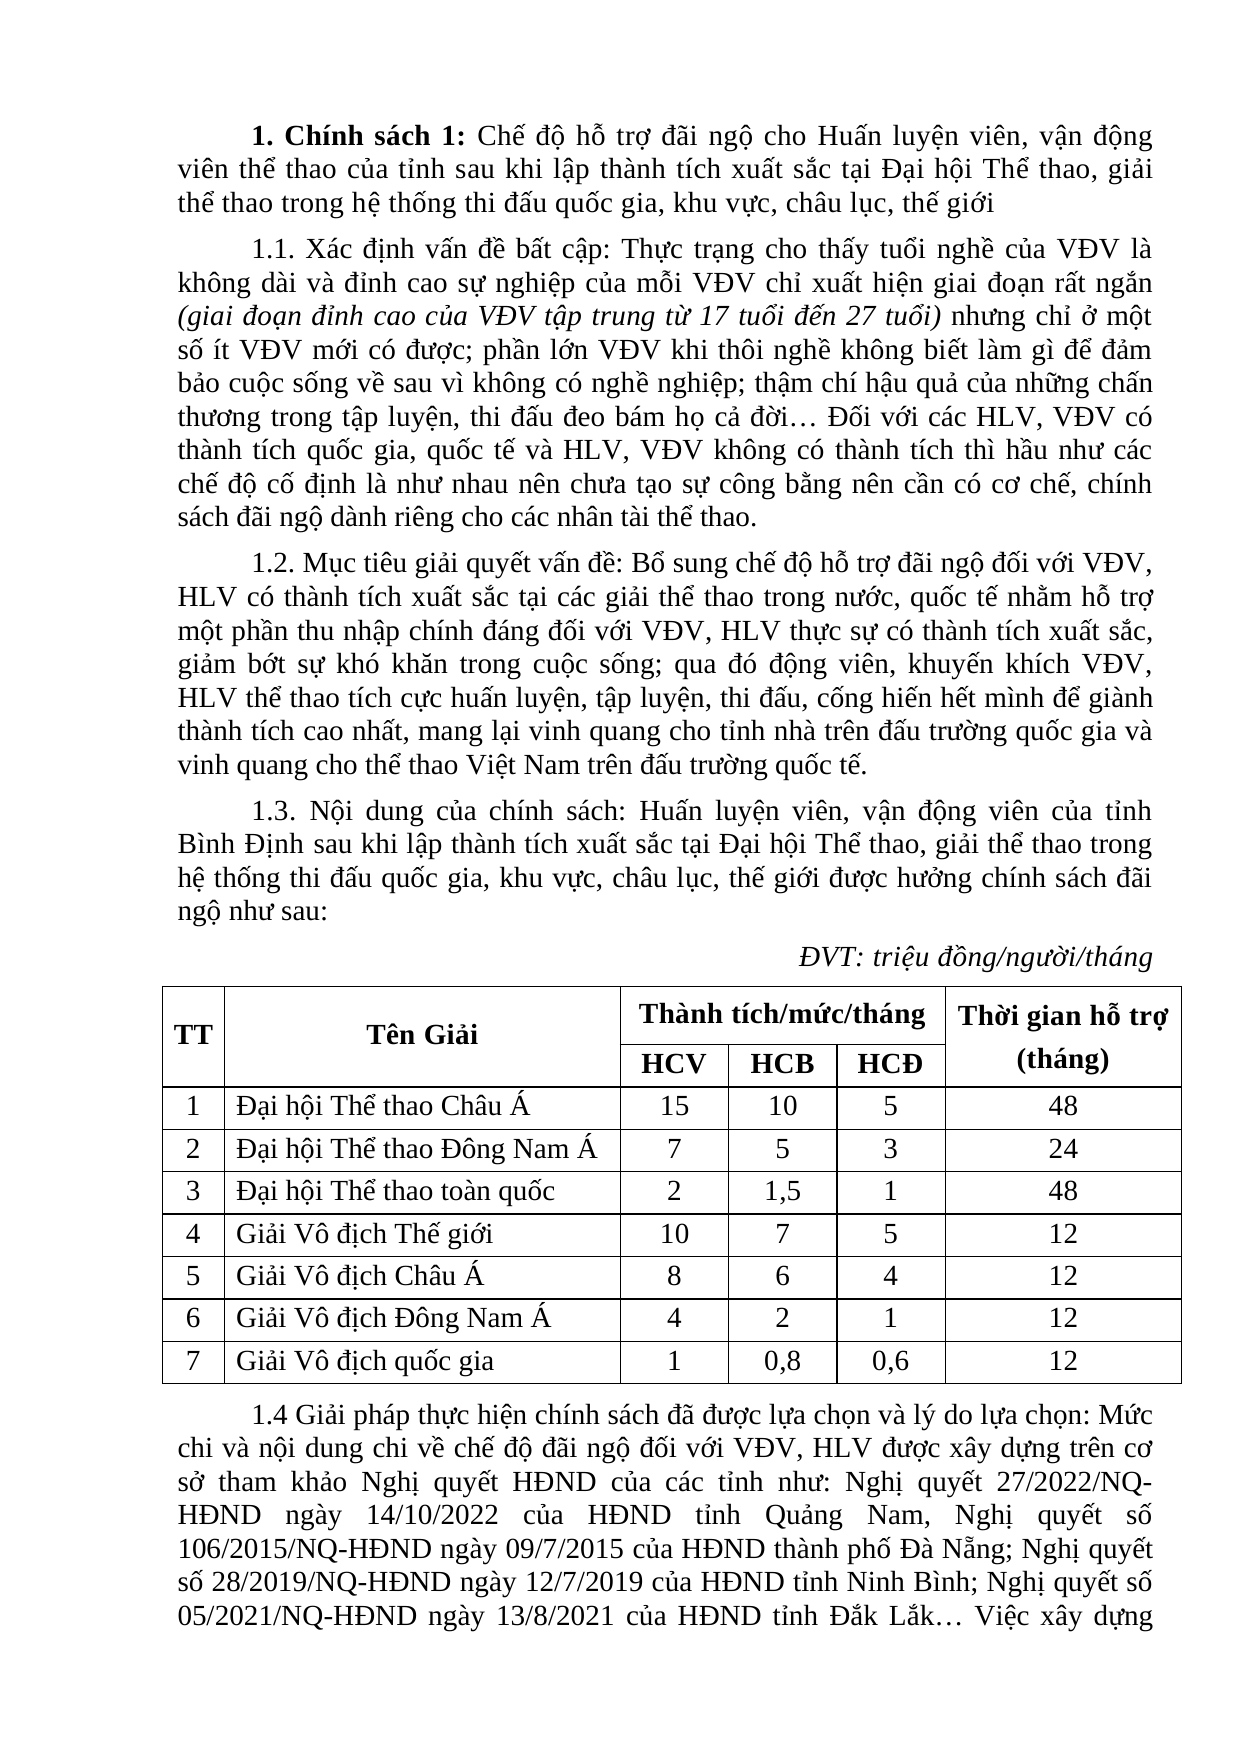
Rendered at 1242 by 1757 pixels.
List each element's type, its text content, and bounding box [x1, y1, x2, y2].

table_header TT [163, 987, 224, 1086]
table_cell 6 [163, 1300, 224, 1341]
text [177, 1397, 1153, 1632]
table_cell 2 [163, 1130, 224, 1171]
table_cell 2 [729, 1300, 836, 1341]
text 1. Chính sách 1: Chế độ hỗ trợ đãi ngộ cho Huấn luyện viên, vận động viên thể thao của tỉnh sau khi lập thành tích xuất sắc tại Đại hội Thể thao, giải thể thao trong hệ thống thi đấu quốc gia, khu vực, châu lục, thế giới [177, 118, 1153, 219]
table_cell 6 [729, 1257, 836, 1298]
table_cell Giải Vô địch quốc gia [225, 1342, 620, 1383]
table_cell 1,5 [729, 1172, 836, 1213]
table_cell 7 [163, 1342, 224, 1383]
table_cell HCB [729, 1045, 836, 1086]
table_cell 0,8 [729, 1342, 836, 1383]
table_cell 12 [946, 1257, 1181, 1298]
table_header Tên Giải [225, 987, 620, 1086]
table_cell Giải Vô địch Đông Nam Á [225, 1300, 620, 1341]
table_cell 1 [838, 1172, 945, 1213]
table_cell 0,6 [838, 1342, 945, 1383]
table_cell Đại hội Thể thao Đông Nam Á [225, 1130, 620, 1171]
table_cell 4 [838, 1257, 945, 1298]
table_cell 4 [163, 1215, 224, 1256]
table_cell 1 [163, 1088, 224, 1128]
table_cell 10 [729, 1088, 836, 1128]
table_cell 2 [621, 1172, 728, 1213]
table_cell 5 [838, 1088, 945, 1128]
table_cell 5 [729, 1130, 836, 1171]
table_cell 5 [163, 1257, 224, 1298]
table_header Thời gian hỗ trợ (tháng) [946, 987, 1181, 1086]
table_cell 8 [621, 1257, 728, 1298]
table_cell 3 [838, 1130, 945, 1171]
table_cell 1 [838, 1300, 945, 1341]
table_cell 7 [729, 1215, 836, 1256]
table_cell 5 [838, 1215, 945, 1256]
table_cell Đại hội Thể thao Châu Á [225, 1088, 620, 1128]
table_cell 1 [621, 1342, 728, 1383]
table_cell 48 [946, 1088, 1181, 1128]
text ĐVT: triệu đồng/người/tháng [177, 939, 1153, 973]
table_cell 4 [621, 1300, 728, 1341]
table_cell Giải Vô địch Thế giới [225, 1215, 620, 1256]
table_cell 24 [946, 1130, 1181, 1171]
table_header Thành tích/mức/tháng [621, 987, 945, 1044]
table_cell 15 [621, 1088, 728, 1128]
text 1.3. Nội dung của chính sách: Huấn luyện viên, vận động viên của tỉnh Bình Định sau khi lập thành tích xuất sắc tại Đại hội Thể thao, giải thể thao trong hệ thống thi đấu quốc gia, khu vực, châu lục, thế giới được hưởng chính sách đãi ngộ như sau: [177, 793, 1153, 927]
table_cell 12 [946, 1300, 1181, 1341]
table_cell Giải Vô địch Châu Á [225, 1257, 620, 1298]
table_cell HCĐ [838, 1045, 945, 1086]
table_cell 7 [621, 1130, 728, 1171]
table_cell 3 [163, 1172, 224, 1213]
table_cell 12 [946, 1342, 1181, 1383]
table_cell Đại hội Thể thao toàn quốc [225, 1172, 620, 1213]
table_cell HCV [621, 1045, 728, 1086]
table_cell 48 [946, 1172, 1181, 1213]
text 1.1. Xác định vấn đề bất cập: Thực trạng cho thấy tuổi nghề của VĐV là không dài và đỉnh cao sự nghiệp của mỗi VĐV chỉ xuất hiện giai đoạn rất ngắn (giai đoạn đỉnh cao của VĐV tập trung từ 17 tuổi đến 27 tuổi) nhưng chỉ ở một số ít VĐV mới có được; phần lớn VĐV khi thôi nghề không biết làm gì để đảm bảo cuộc sống về sau vì không có nghề nghiệp; thậm chí hậu quả của những chấn thương trong tập luyện, thi đấu đeo bám họ cả đời… Đối với các HLV, VĐV có thành tích quốc gia, quốc tế và HLV, VĐV không có thành tích thì hầu như các chế độ cố định là như nhau nên chưa tạo sự công bằng nên cần có cơ chế, chính sách đãi ngộ dành riêng cho các nhân tài thể thao. [177, 231, 1153, 533]
text 1.2. Mục tiêu giải quyết vấn đề: Bổ sung chế độ hỗ trợ đãi ngộ đối với VĐV, HLV có thành tích xuất sắc tại các giải thể thao trong nước, quốc tế nhằm hỗ trợ một phần thu nhập chính đáng đối với VĐV, HLV thực sự có thành tích xuất sắc, giảm bớt sự khó khăn trong cuộc sống; qua đó động viên, khuyến khích VĐV, HLV thể thao tích cực huấn luyện, tập luyện, thi đấu, cống hiến hết mình để giành thành tích cao nhất, mang lại vinh quang cho tỉnh nhà trên đấu trường quốc gia và vinh quang cho thể thao Việt Nam trên đấu trường quốc tế. [177, 546, 1153, 780]
table_cell 12 [946, 1215, 1181, 1256]
table_cell 10 [621, 1215, 728, 1256]
